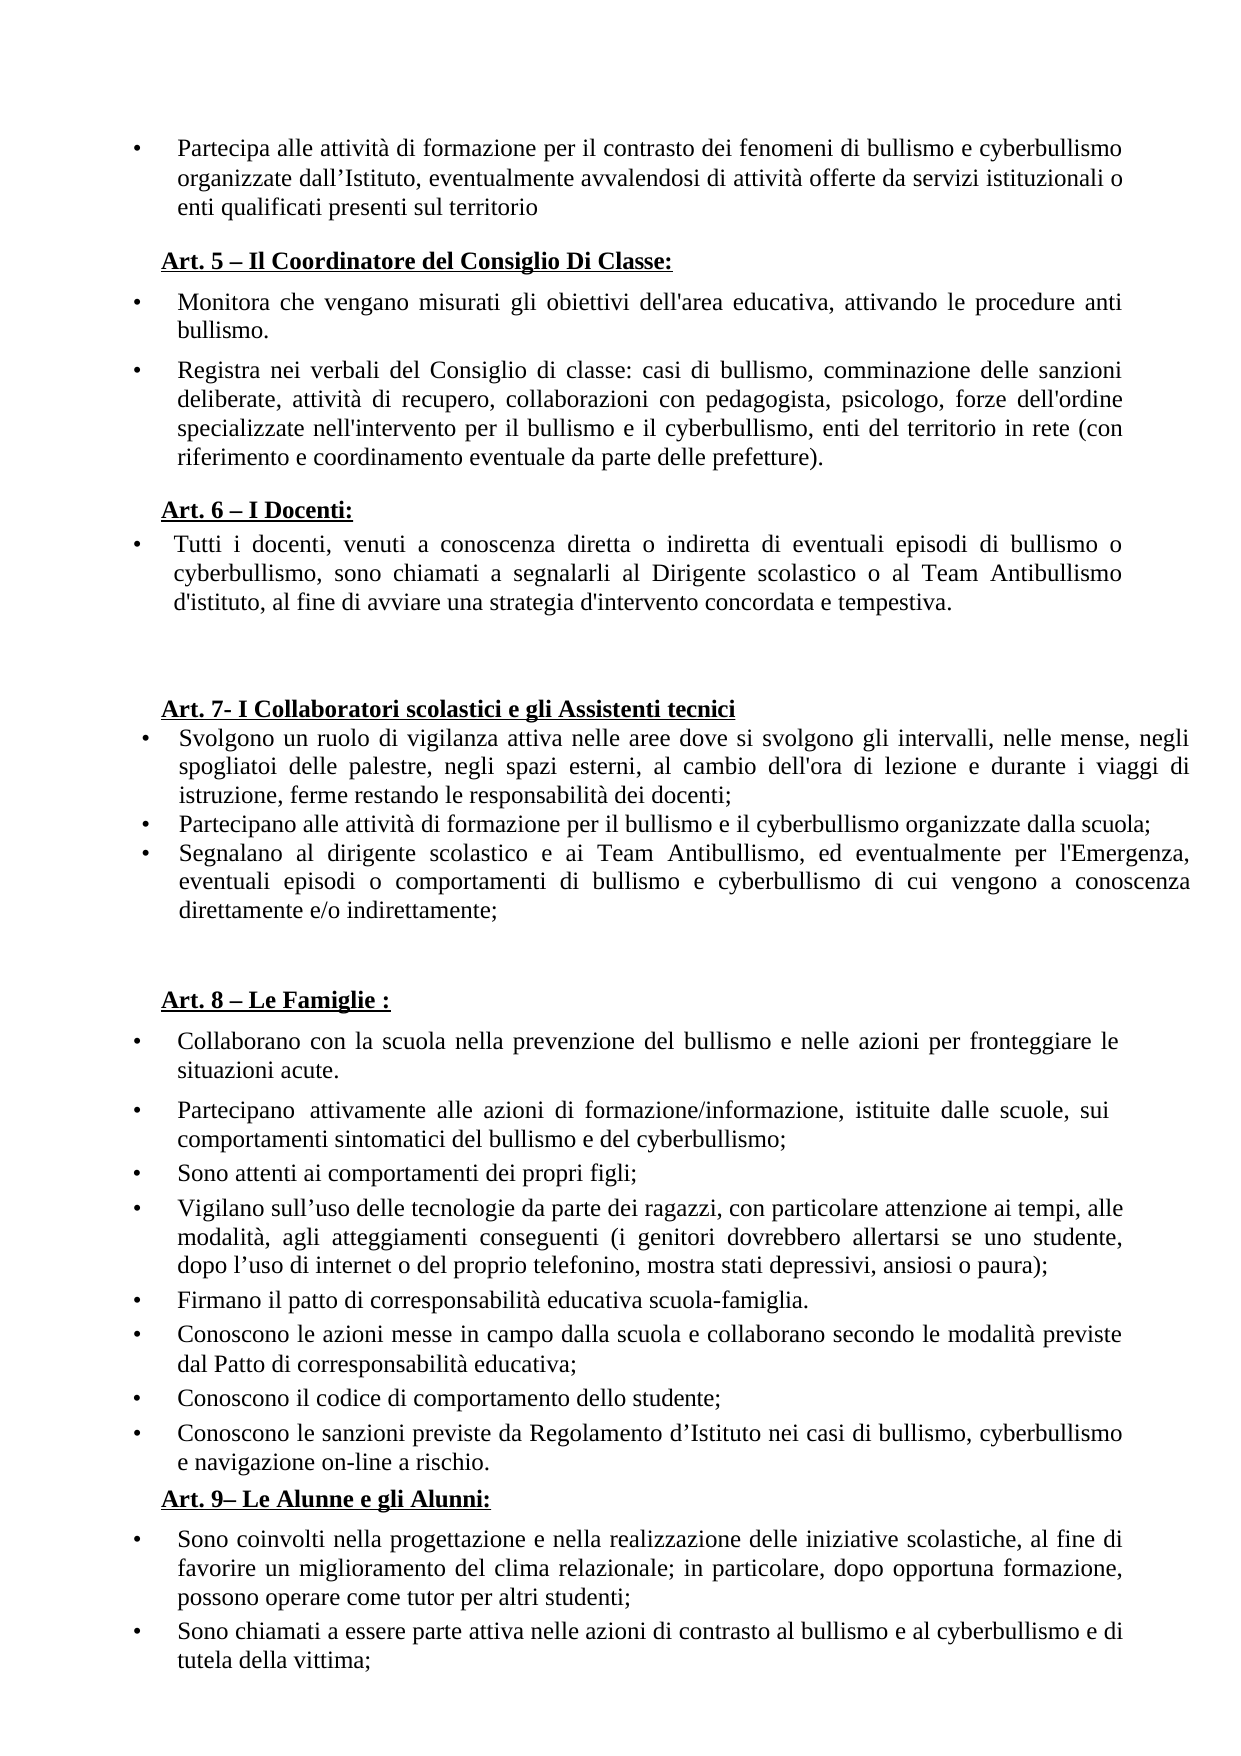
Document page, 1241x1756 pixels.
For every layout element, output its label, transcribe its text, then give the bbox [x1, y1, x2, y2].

subtitle Art. 6 – I Docenti: [161, 495, 1196, 524]
list Conoscono le sanzioni previste da Regolamento d’Istituto nei casi di bullismo, cyberbullismo e navigazione on-line a rischio. [133, 1418, 1123, 1475]
list Registra nei verbali del Consiglio di classe: casi di bullismo, comminazione delle sanzioni deliberate, attività di recupero, collaborazioni con pedagogista, psicologo, forze dell'ordine specializzate nell'intervento per il bullismo e il cyberbullismo, enti del territorio in rete (con riferimento e coordinamento eventuale da parte delle prefetture). [133, 356, 1123, 471]
list Sono coinvolti nella progettazione e nella realizzazione delle iniziative scolastiche, al fine di favorire un miglioramento del clima relazionale; in particolare, dopo opportuna formazione, possono operare come tutor per altri studenti; [133, 1524, 1124, 1610]
list Sono chiamati a essere parte attiva nelle azioni di contrasto al bullismo e al cyberbullismo e di tutela della vittima; [133, 1616, 1123, 1674]
list Collaborano con la scuola nella prevenzione del bullismo e nelle azioni per fronteggiare le situazioni acute. [133, 1026, 1124, 1083]
list Vigilano sull’uso delle tecnologie da parte dei ragazzi, con particolare attenzione ai tempi, alle modalità, agli atteggiamenti conseguenti (i genitori dovrebbero allertarsi se uno studente, dopo l’uso di internet o del proprio telefonino, mostra stati depressivi, ansiosi o paura); [133, 1193, 1123, 1279]
subtitle Art. 5 – Il Coordinatore del Consiglio Di Classe: [161, 246, 1196, 274]
subtitle Art. 7- I Collaboratori scolastici e gli Assistenti tecnici [161, 694, 1196, 723]
subtitle Art. 8 – Le Famiglie : [161, 985, 1196, 1014]
list Tutti i docenti, venuti a conoscenza diretta o indiretta di eventuali episodi di bullismo o cyberbullismo, sono chiamati a segnalarli al Dirigente scolastico o al Team Antibullismo d'istituto, al fine di avviare una strategia d'intervento concordata e tempestiva. [133, 529, 1123, 616]
list Partecipa alle attività di formazione per il contrasto dei fenomeni di bullismo e cyberbullismo organizzate dall’Istituto, eventualmente avvalendosi di attività offerte da servizi istituzionali o enti qualificati presenti sul territorio [133, 133, 1123, 221]
list Svolgono un ruolo di vigilanza attiva nelle aree dove si svolgono gli intervalli, nelle mense, negli spogliatoi delle palestre, negli spazi esterni, al cambio dell'ora di lezione e durante i viaggi di istruzione, ferme restando le responsabilità dei docenti; [141, 723, 1191, 809]
list Sono attenti ai comportamenti dei propri figli; [132, 1158, 1196, 1187]
subtitle Art. 9– Le Alunne e gli Alunni: [161, 1484, 1196, 1512]
list Conoscono il codice di comportamento dello studente; [132, 1383, 1196, 1412]
list Firmano il patto di corresponsabilità educativa scuola-famiglia. [133, 1285, 1196, 1313]
list Segnalano al dirigente scolastico e ai Team Antibullismo, ed eventualmente per l'Emergenza, eventuali episodi o comportamenti di bullismo e cyberbullismo di cui vengono a conoscenza direttamente e/o indirettamente; [141, 838, 1191, 924]
list Monitora che vengano misurati gli obiettivi dell'area educativa, attivando le procedure anti bullismo. [133, 287, 1123, 344]
list Conoscono le azioni messe in campo dalla scuola e collaborano secondo le modalità previste dal Patto di corresponsabilità educativa; [133, 1319, 1123, 1377]
list Partecipano alle attività di formazione per il bullismo e il cyberbullismo organizzate dalla scuola; [141, 809, 1196, 838]
list Partecipano attivamente alle azioni di formazione/informazione, istituite dalle scuole, sui comportamenti sintomatici del bullismo e del cyberbullismo; [133, 1095, 1123, 1153]
